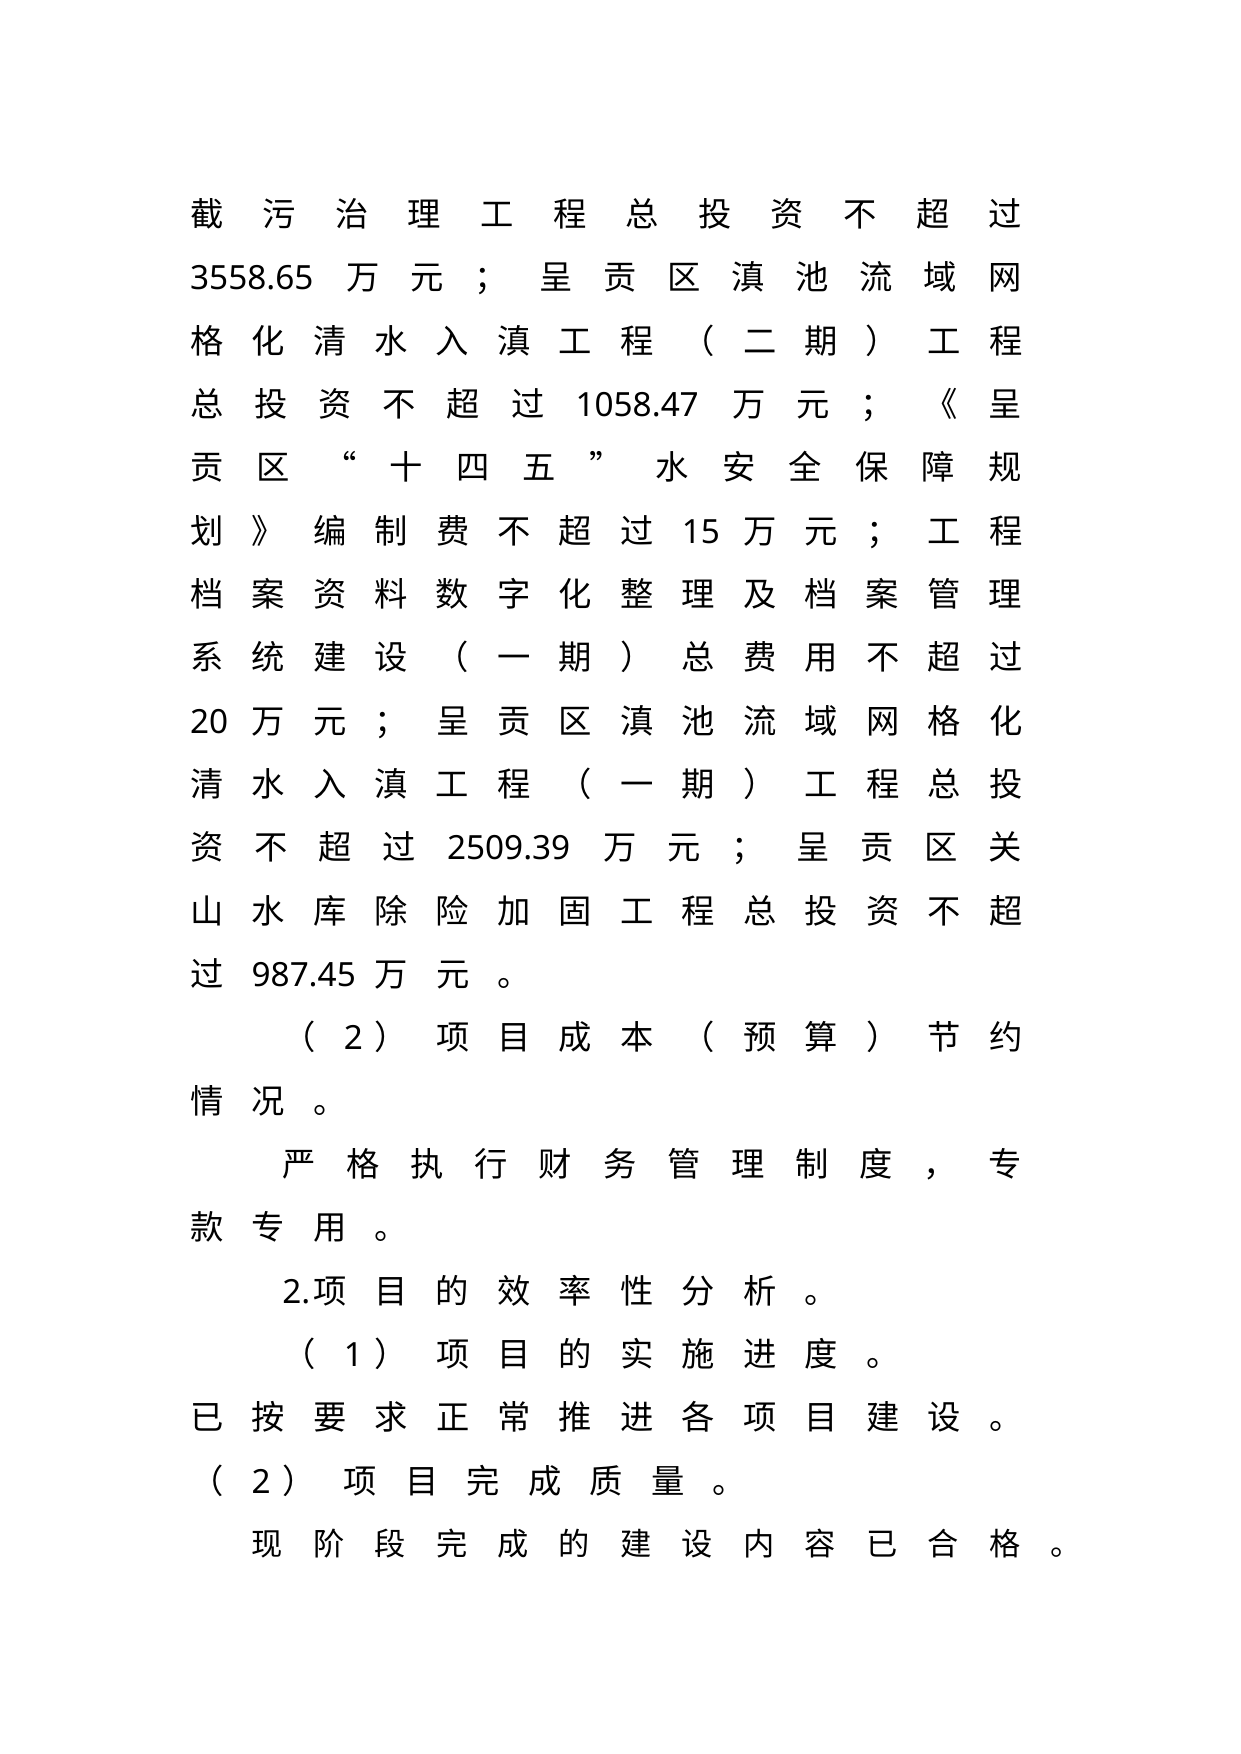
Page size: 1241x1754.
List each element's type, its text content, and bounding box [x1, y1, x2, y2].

list 项目成本（预算）节约情况。 [190, 1004, 1050, 1130]
list 已按要求正常推进各项目建设。 [190, 1384, 1050, 1447]
list 严格执行财务管理制度，专款专用。 [190, 1130, 1050, 1257]
text （1）项目的实施进度。 [190, 1320, 1050, 1384]
text 2.项目的效率性分析。 [190, 1257, 1050, 1320]
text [190, 180, 1050, 1004]
text 现阶段完成的建设内容已合格。 [190, 1510, 1050, 1574]
list （2）项目完成质量。 [190, 1447, 1050, 1510]
